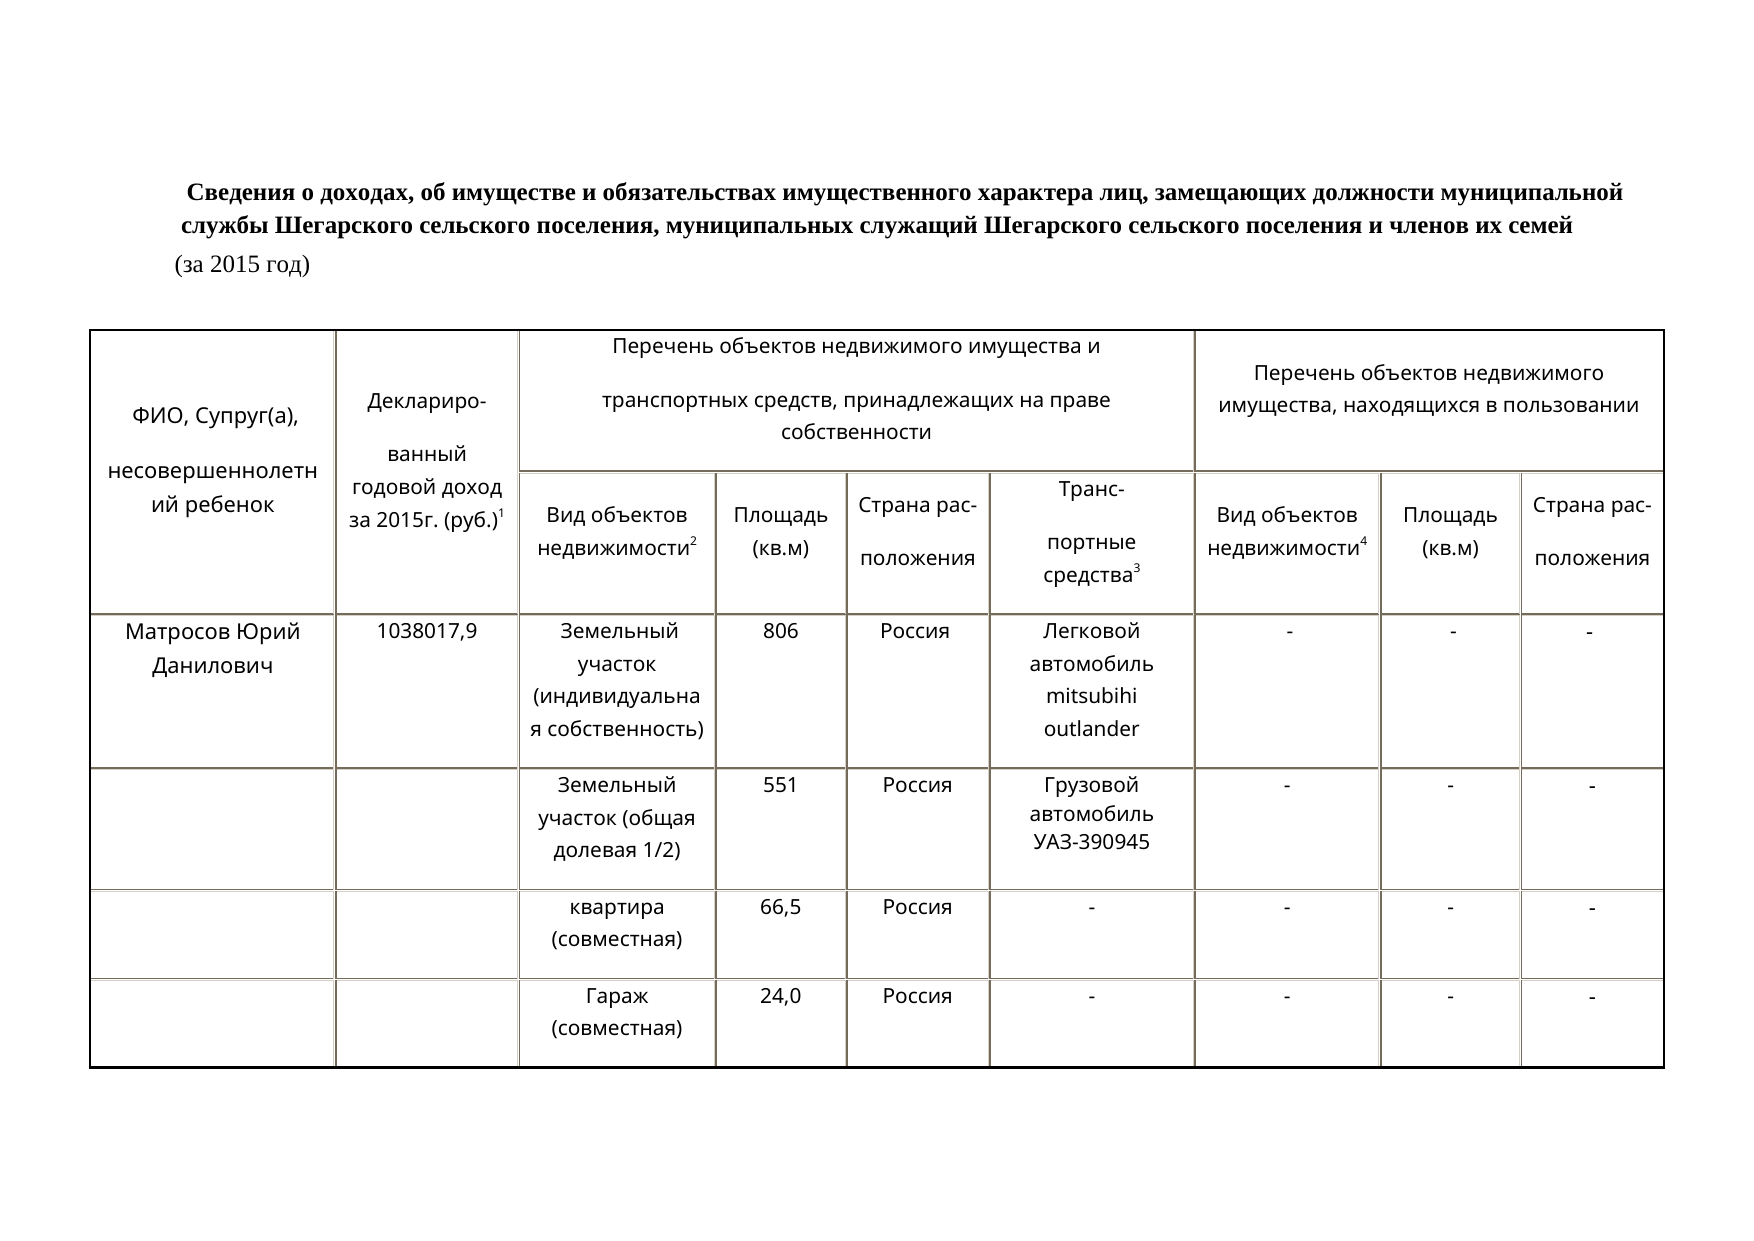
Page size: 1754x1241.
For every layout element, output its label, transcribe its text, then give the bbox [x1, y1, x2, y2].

table_cell Земельный участок (общая долевая 1/2) [520, 770, 714, 888]
table_cell квартира (совместная) [520, 892, 714, 977]
table_header Деклариро- ванный годовой доход за 2015г. (руб.)1 [337, 331, 517, 613]
table_header ФИО, Супруг(а), несовершеннолетний ребенок [91, 331, 333, 613]
table_header Перечень объектов недвижимого имущества, находящихся в пользовании [1196, 331, 1663, 470]
table_cell Страна рас- положения [848, 474, 988, 613]
table_cell Площадь (кв.м) [1382, 474, 1519, 613]
table_cell Транс- портные средства3 [991, 474, 1193, 613]
table_cell - [1522, 892, 1663, 977]
table_cell 24,0 [717, 981, 845, 1066]
table_cell - [1382, 770, 1519, 888]
table_cell Площадь (кв.м) [717, 474, 845, 613]
table_cell Россия [848, 616, 988, 767]
table_cell 66,5 [717, 892, 845, 977]
table_cell Россия [848, 770, 988, 888]
table_cell [91, 770, 333, 888]
table_cell Страна рас- положения [1522, 474, 1663, 613]
table_cell - [1522, 981, 1663, 1066]
table_cell - [1522, 616, 1663, 767]
table_cell 1038017,9 [337, 616, 517, 767]
table_cell [337, 981, 517, 1066]
table_cell - [991, 981, 1193, 1066]
table_cell - [1382, 616, 1519, 767]
table_cell Легковой автомобиль mitsubihi outlander [991, 616, 1193, 767]
table_cell Вид объектов недвижимости4 [1196, 474, 1378, 613]
table_cell Россия [848, 981, 988, 1066]
table_header Перечень объектов недвижимого имущества и транспортных средств, принадлежащих на праве собственности [520, 331, 1193, 470]
table_cell - [1196, 981, 1378, 1066]
table_cell [91, 981, 333, 1066]
table_cell Земельный участок (индивидуальная собственность) [520, 616, 714, 767]
table_cell - [1196, 616, 1378, 767]
table_cell Вид объектов недвижимости2 [520, 474, 714, 613]
table_cell [91, 892, 333, 977]
table_cell 806 [717, 616, 845, 767]
text (за 2015 год) [118, 249, 1636, 278]
table_cell Грузовой автомобиль УАЗ-390945 [991, 770, 1193, 888]
table_cell - [991, 892, 1193, 977]
table_cell [337, 892, 517, 977]
table_cell - [1196, 892, 1378, 977]
table_cell Матросов Юрий Данилович [91, 616, 333, 767]
table_cell - [1382, 981, 1519, 1066]
table_cell 551 [717, 770, 845, 888]
table_cell - [1382, 892, 1519, 977]
table_cell Россия [848, 892, 988, 977]
table_cell - [1522, 770, 1663, 888]
table_cell [337, 770, 517, 888]
table_cell Гараж (совместная) [520, 981, 714, 1066]
table_cell - [1196, 770, 1378, 888]
text Сведения о доходах, об имуществе и обязательствах имущественного характера лиц, замещающих должности муниципальной службы Шегарского сельского поселения, муниципальных служащий Шегарского сельского поселения и членов их семей [118, 177, 1636, 239]
